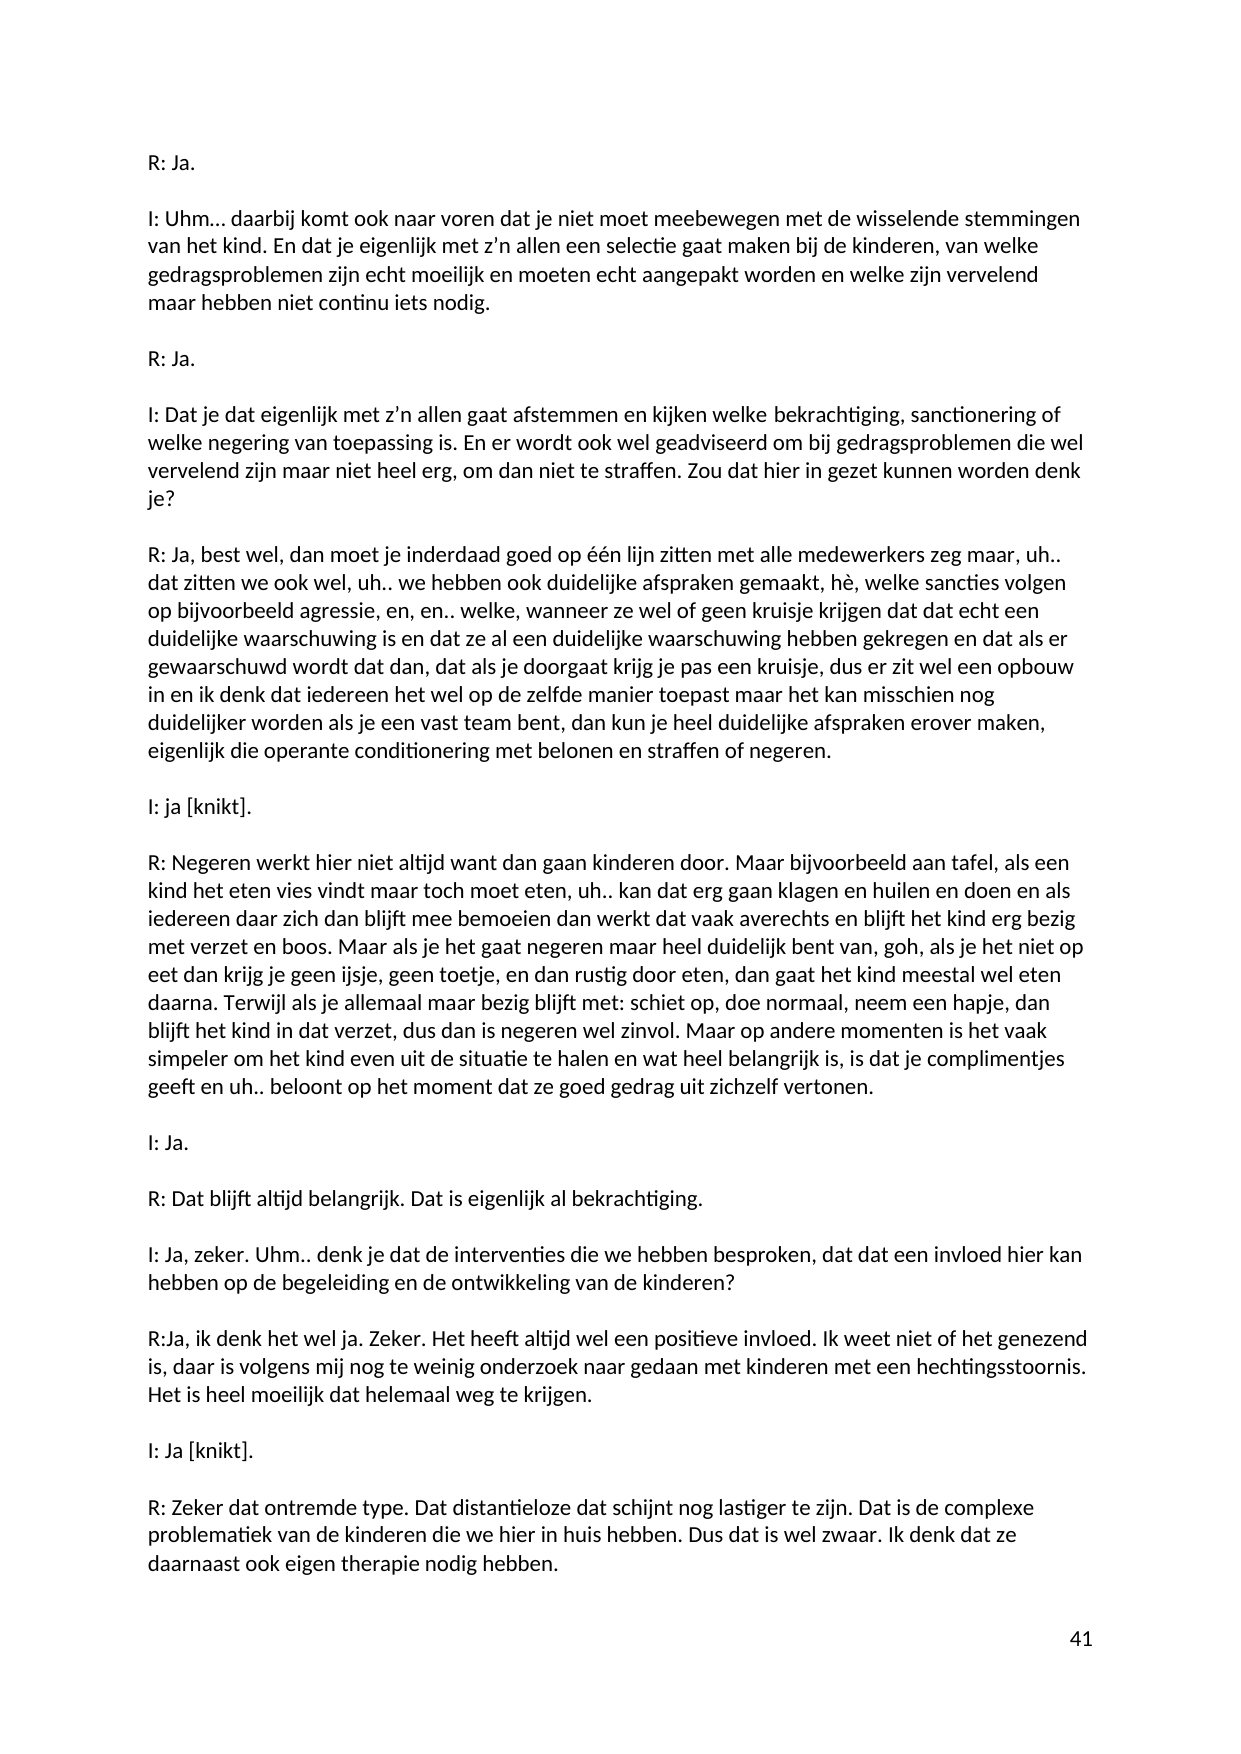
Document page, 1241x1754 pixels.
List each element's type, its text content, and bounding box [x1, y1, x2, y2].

text R: Dat blijft altijd belangrijk. Dat is eigenlijk al bekrachtiging. [148, 1184, 1093, 1212]
text I: Ja, zeker. Uhm.. denk je dat de interventies die we hebben besproken, dat dat een invloed hier kan hebben op de begeleiding en de ontwikkeling van de kinderen? [148, 1240, 1093, 1296]
text R: Ja. [148, 148, 1093, 176]
text R:Ja, ik denk het wel ja. Zeker. Het heeft altijd wel een positieve invloed. Ik weet niet of het genezend is, daar is volgens mij nog te weinig onderzoek naar gedaan met kinderen met een hechtingsstoornis. Het is heel moeilijk dat helemaal weg te krijgen. [148, 1324, 1093, 1408]
text R: Zeker dat ontremde type. Dat distantieloze dat schijnt nog lastiger te zijn. Dat is de complexe problematiek van de kinderen die we hier in huis hebben. Dus dat is wel zwaar. Ik denk dat ze daarnaast ook eigen therapie nodig hebben. [148, 1493, 1093, 1577]
text I: Uhm… daarbij komt ook naar voren dat je niet moet meebewegen met de wisselende stemmingen van het kind. En dat je eigenlijk met z’n allen een selectie gaat maken bij de kinderen, van welke gedragsproblemen zijn echt moeilijk en moeten echt aangepakt worden en welke zijn vervelend maar hebben niet continu iets nodig. [148, 204, 1093, 316]
text R: Ja. [148, 344, 1093, 372]
text I: Ja. [148, 1128, 1093, 1156]
text I: Ja [knikt]. [148, 1437, 1093, 1464]
text R: Negeren werkt hier niet altijd want dan gaan kinderen door. Maar bijvoorbeeld aan tafel, als een kind het eten vies vindt maar toch moet eten, uh.. kan dat erg gaan klagen en huilen en doen en als iedereen daar zich dan blijft mee bemoeien dan werkt dat vaak averechts en blijft het kind erg bezig met verzet en boos. Maar als je het gaat negeren maar heel duidelijk bent van, goh, als je het niet op eet dan krijg je geen ijsje, geen toetje, en dan rustig door eten, dan gaat het kind meestal wel eten daarna. Terwijl als je allemaal maar bezig blijft met: schiet op, doe normaal, neem een hapje, dan blijft het kind in dat verzet, dus dan is negeren wel zinvol. Maar op andere momenten is het vaak simpeler om het kind even uit de situatie te halen en wat heel belangrijk is, is dat je complimentjes geeft en uh.. beloont op het moment dat ze goed gedrag uit zichzelf vertonen. [148, 848, 1093, 1100]
text I: Dat je dat eigenlijk met z’n allen gaat afstemmen en kijken welke bekrachtiging, sanctionering of welke negering van toepassing is. En er wordt ook wel geadviseerd om bij gedragsproblemen die wel vervelend zijn maar niet heel erg, om dan niet te straffen. Zou dat hier in gezet kunnen worden denk je? [148, 400, 1093, 512]
text R: Ja, best wel, dan moet je inderdaad goed op één lijn zitten met alle medewerkers zeg maar, uh.. dat zitten we ook wel, uh.. we hebben ook duidelijke afspraken gemaakt, hè, welke sancties volgen op bijvoorbeeld agressie, en, en.. welke, wanneer ze wel of geen kruisje krijgen dat dat echt een duidelijke waarschuwing is en dat ze al een duidelijke waarschuwing hebben gekregen en dat als er gewaarschuwd wordt dat dan, dat als je doorgaat krijg je pas een kruisje, dus er zit wel een opbouw in en ik denk dat iedereen het wel op de zelfde manier toepast maar het kan misschien nog duidelijker worden als je een vast team bent, dan kun je heel duidelijke afspraken erover maken, eigenlijk die operante conditionering met belonen en straffen of negeren. [148, 540, 1093, 764]
text I: ja [knikt]. [148, 792, 1093, 820]
